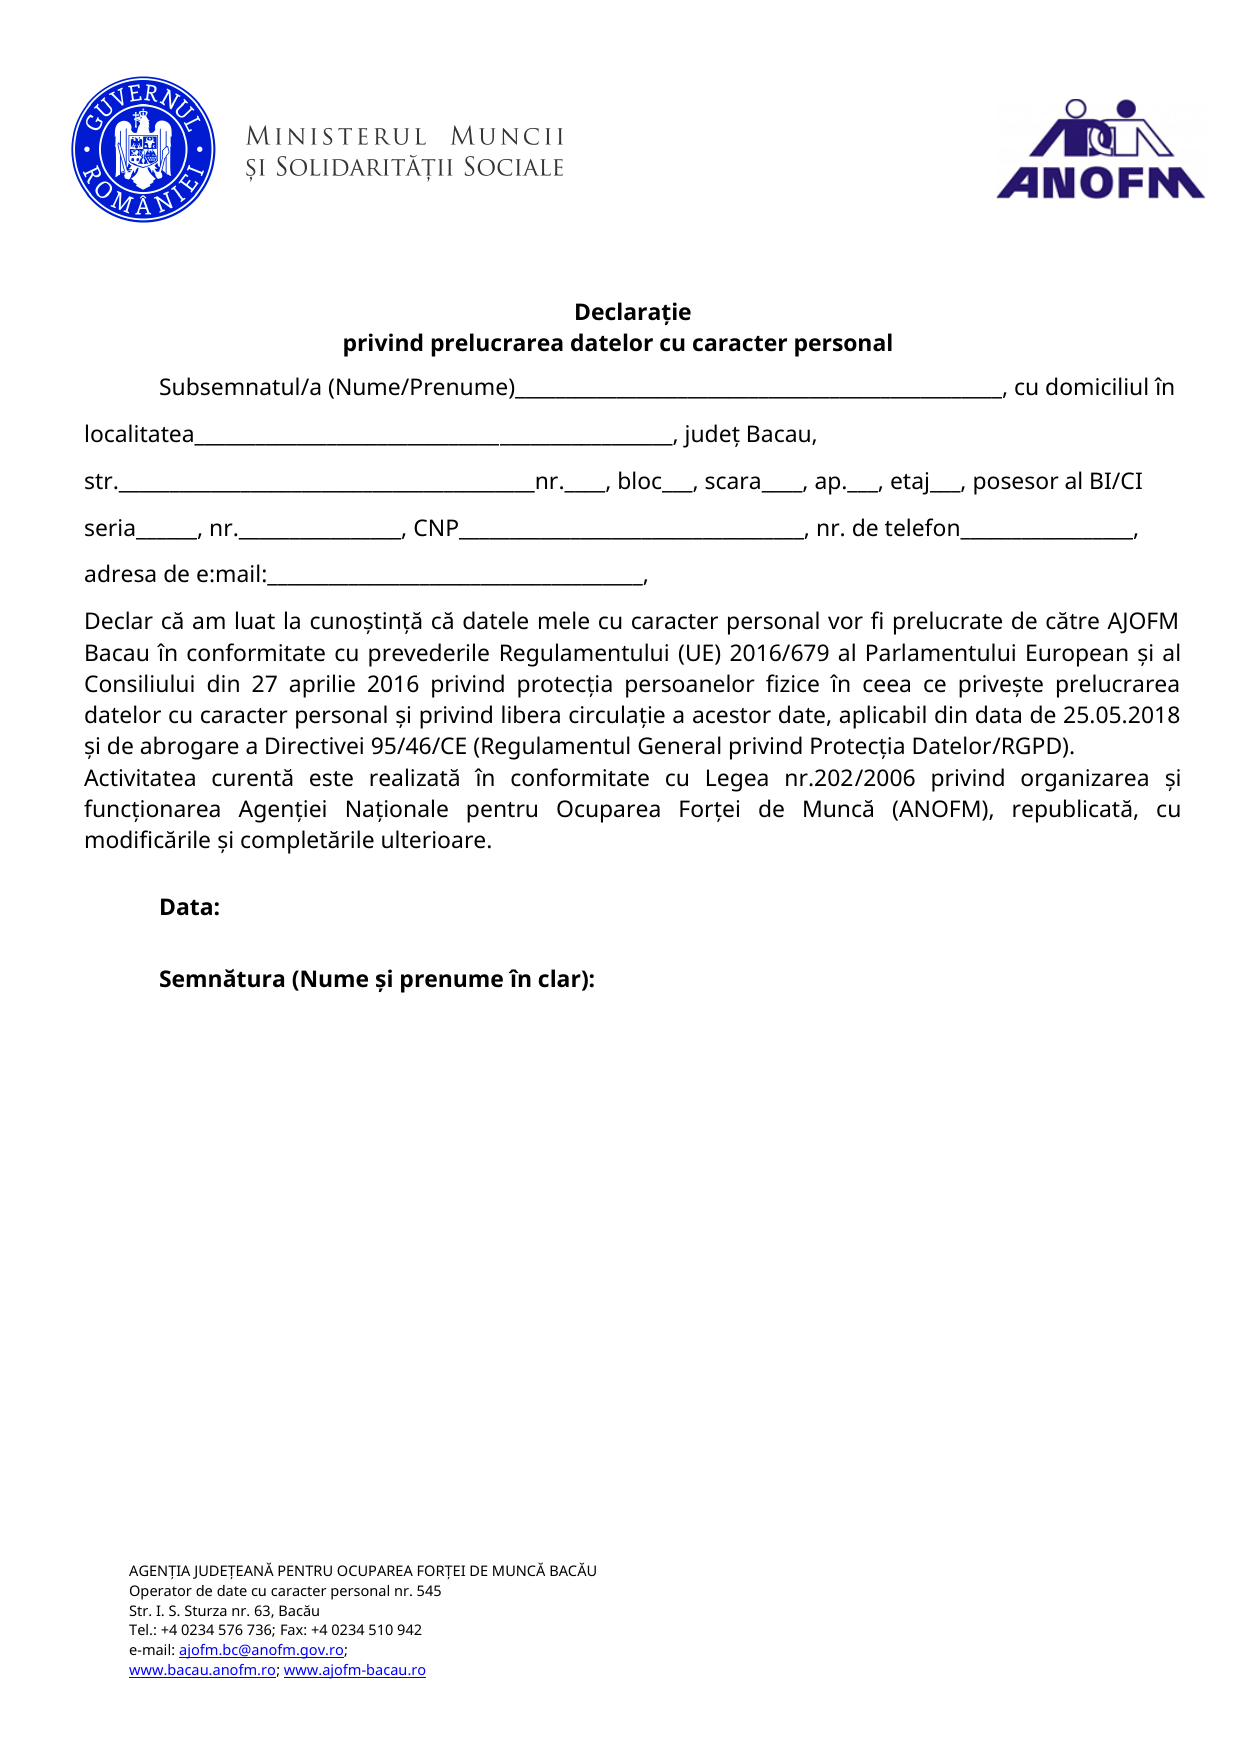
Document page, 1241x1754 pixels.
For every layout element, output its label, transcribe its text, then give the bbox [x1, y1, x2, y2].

text Semnătura (Nume și prenume în clar): [159, 963, 1182, 994]
text Declar că am luat la cunoştinţă că datele mele cu caracter personal vor fi prelucrate de către AJOFM Bacau în conformitate cu prevederile Regulamentului (UE) 2016/679 al Parlamentului European şi al Consiliului din 27 aprilie 2016 privind protecţia persoanelor fizice în ceea ce priveşte prelucrarea datelor cu caracter personal şi privind libera circulaţie a acestor date, aplicabil din data de 25.05.2018 şi de abrogare a Directivei 95/46/CE (Regulamentul General privind Protecţia Datelor/RGPD). [84, 605, 1182, 761]
text Activitatea curentă este realizată în conformitate cu Legea nr.202/2006 privind organizarea și funcționarea Agenției Naționale pentru Ocuparea Forței de Muncă (ANOFM), republicată, cu modificările și completările ulterioare. [84, 761, 1182, 855]
text privind prelucrarea datelor cu caracter personal [54, 327, 1182, 358]
picture [69, 75, 563, 224]
text Subsemnatul/a (Nume/Prenume)________________________________________________, cu domiciliul în localitatea_______________________________________________, judeţ Bacau, str._________________________________________nr.____, bloc___, scara____, ap.___, etaj___, posesor al BI/CI seria______, nr.________________, CNP__________________________________, nr. de telefon_________________, adresa de e:mail:_____________________________________, [84, 371, 1182, 589]
picture [996, 99, 1206, 199]
text Data: [159, 891, 1182, 922]
text Declaraţie [84, 296, 1182, 327]
